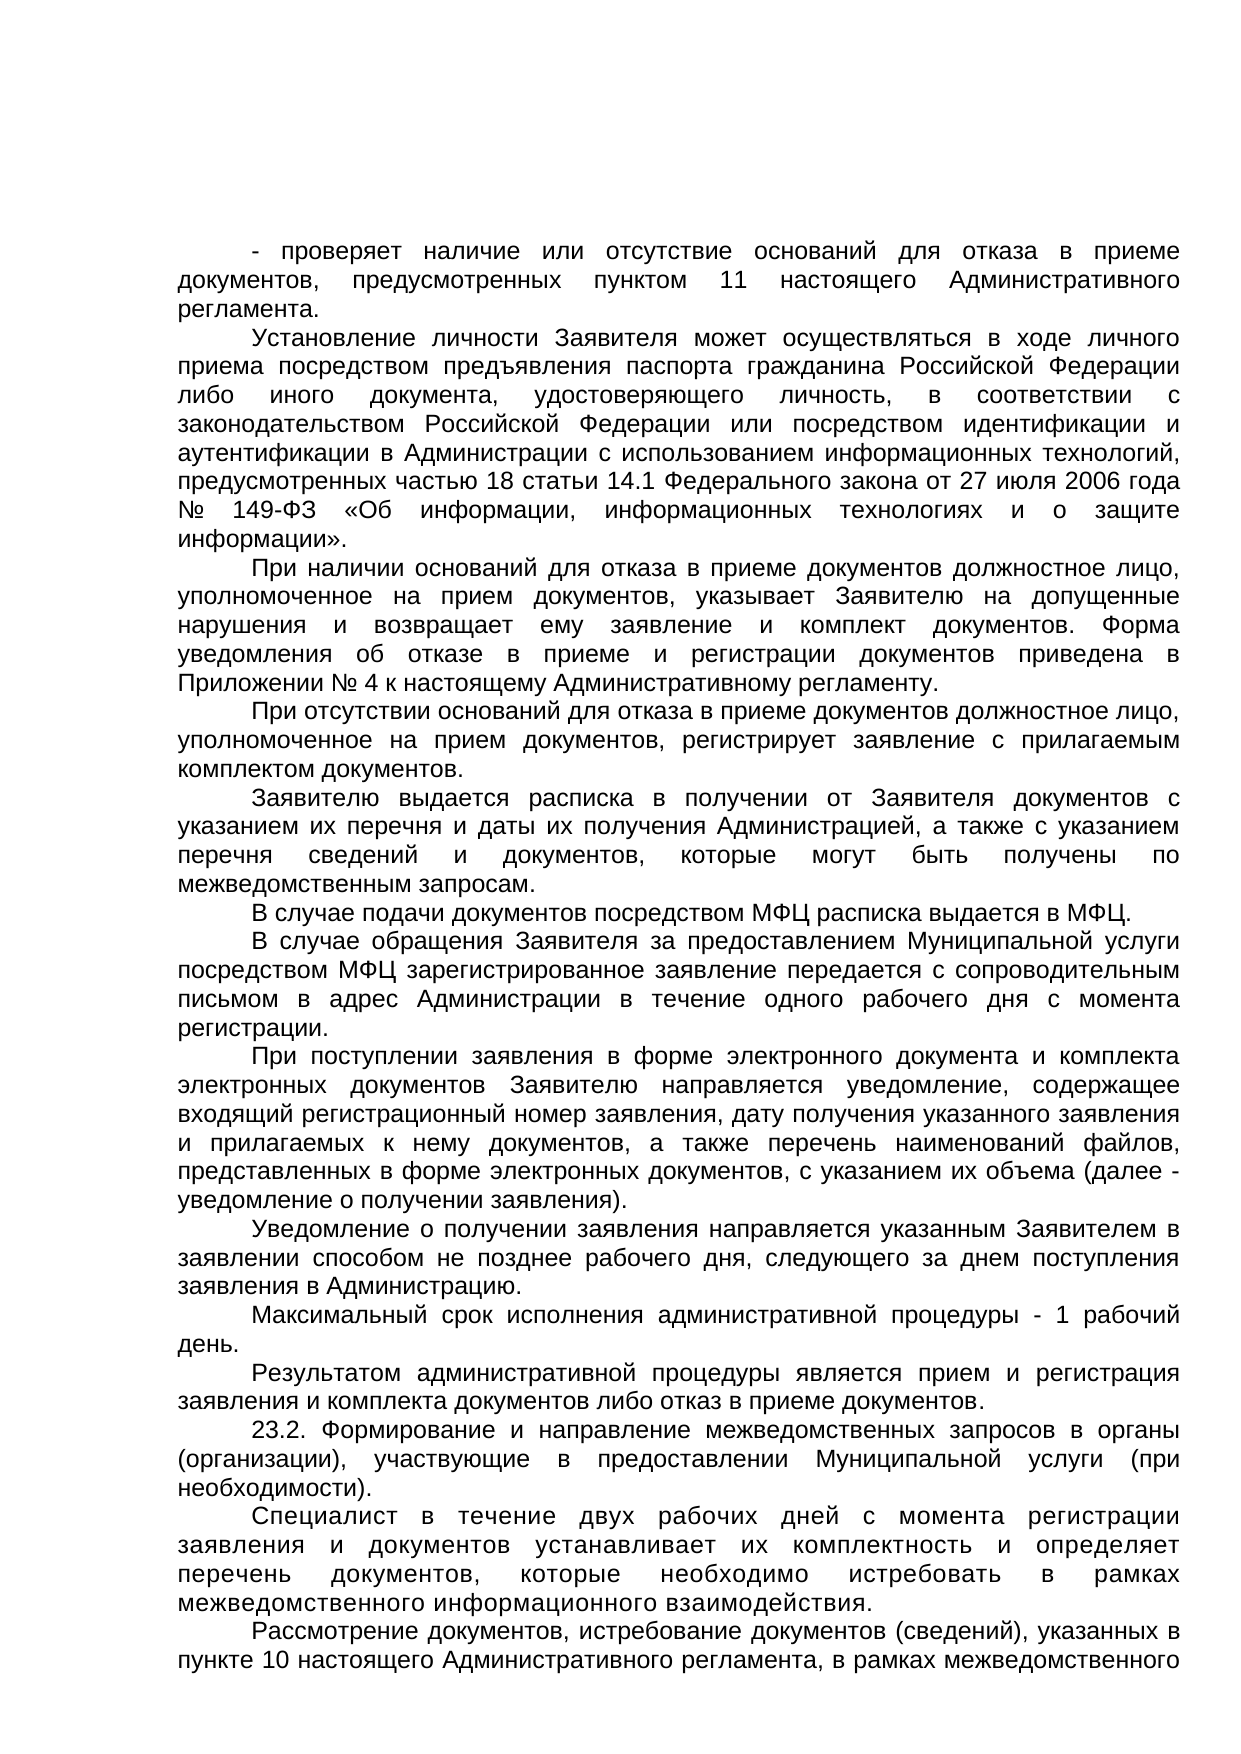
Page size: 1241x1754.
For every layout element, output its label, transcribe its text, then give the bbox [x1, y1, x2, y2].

text При поступлении заявления в форме электронного документа и комплекта электронных документов Заявителю направляется уведомление, содержащее входящий регистрационный номер заявления, дату получения указанного заявления и прилагаемых к нему документов, а также перечень наименований файлов, представленных в форме электронных документов, с указанием их объема (далее - уведомление о получении заявления). [177, 1041, 1181, 1214]
text Специалист в течение двух рабочих дней с момента регистрации заявления и документов устанавливает их комплектность и определяет перечень документов, которые необходимо истребовать в рамках межведомственного информационного взаимодействия. [177, 1501, 1181, 1616]
text Максимальный срок исполнения административной процедуры - 1 рабочий день. [177, 1300, 1181, 1357]
text В случае подачи документов посредством МФЦ расписка выдается в МФЦ. [177, 897, 1181, 926]
text При отсутствии оснований для отказа в приеме документов должностное лицо, уполномоченное на прием документов, регистрирует заявление с прилагаемым комплектом документов. [177, 696, 1181, 782]
text Уведомление о получении заявления направляется указанным Заявителем в заявлении способом не позднее рабочего дня, следующего за днем поступления заявления в Администрацию. [177, 1214, 1181, 1300]
text При наличии оснований для отказа в приеме документов должностное лицо, уполномоченное на прием документов, указывает Заявителю на допущенные нарушения и возвращает ему заявление и комплект документов. Форма уведомления об отказе в приеме и регистрации документов приведена в Приложении № 4 к настоящему Административному регламенту. [177, 552, 1181, 696]
text - проверяет наличие или отсутствие оснований для отказа в приеме документов, предусмотренных пунктом 11 настоящего Административного регламента. [177, 236, 1181, 322]
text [177, 1616, 1181, 1674]
text Результатом административной процедуры является прием и регистрация заявления и комплекта документов либо отказ в приеме документов. [177, 1357, 1181, 1415]
text Заявителю выдается расписка в получении от Заявителя документов с указанием их перечня и даты их получения Администрацией, а также с указанием перечня сведений и документов, которые могут быть получены по межведомственным запросам. [177, 782, 1181, 897]
text 23.2. Формирование и направление межведомственных запросов в органы (организации), участвующие в предоставлении Муниципальной услуги (при необходимости). [177, 1415, 1181, 1501]
text Установление личности Заявителя может осуществляться в ходе личного приема посредством предъявления паспорта гражданина Российской Федерации либо иного документа, удостоверяющего личность, в соответствии с законодательством Российской Федерации или посредством идентификации и аутентификации в Администрации с использованием информационных технологий, предусмотренных частью 18 статьи 14.1 Федерального закона от 27 июля 2006 года № 149-ФЗ «Об информации, информационных технологиях и о защите информации». [177, 322, 1181, 552]
text В случае обращения Заявителя за предоставлением Муниципальной услуги посредством МФЦ зарегистрированное заявление передается с сопроводительным письмом в адрес Администрации в течение одного рабочего дня с момента регистрации. [177, 926, 1181, 1041]
